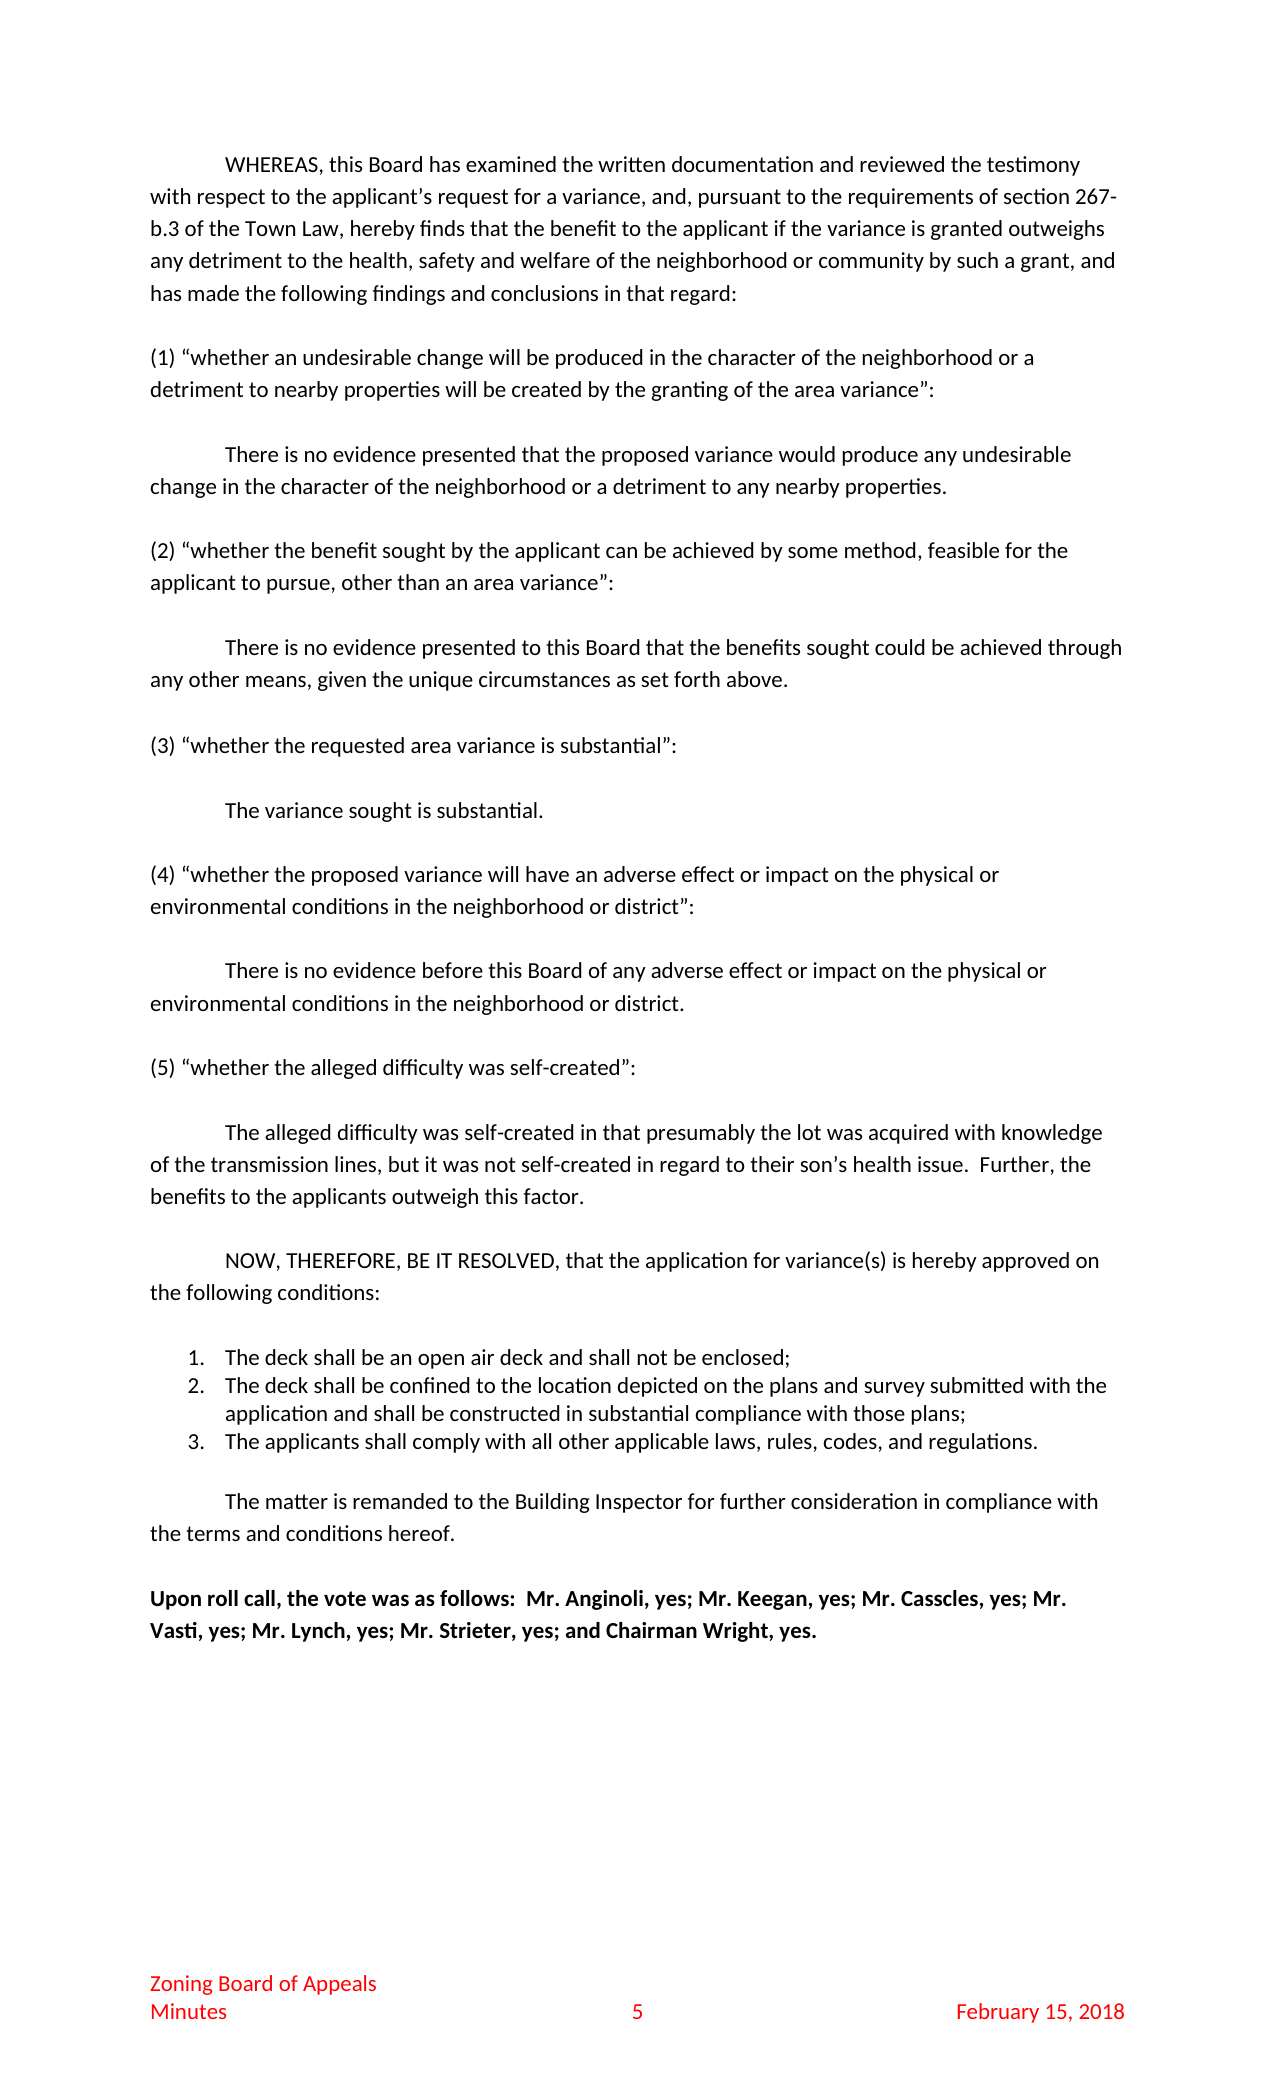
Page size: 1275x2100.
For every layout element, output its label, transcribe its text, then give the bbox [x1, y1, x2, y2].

text There is no evidence presented that the proposed variance would produce any undesirable change in the character of the neighborhood or a detriment to any nearby properties. [150, 440, 1125, 500]
text (5) “whether the alleged difficulty was self-created”: [150, 1053, 1125, 1081]
text There is no evidence presented to this Board that the benefits sought could be achieved through any other means, given the unique circumstances as set forth above. [150, 633, 1125, 693]
text (2) “whether the benefit sought by the applicant can be achieved by some method, feasible for the applicant to pursue, other than an area variance”: [150, 536, 1125, 596]
list The deck shall be confined to the location depicted on the plans and survey submitted with the application and shall be constructed in substantial compliance with those plans; [187, 1371, 1125, 1427]
list The applicants shall comply with all other applicable laws, rules, codes, and regulations. [187, 1427, 1125, 1455]
text WHEREAS, this Board has examined the written documentation and reviewed the testimony with respect to the applicant’s request for a variance, and, pursuant to the requirements of section 267-b.3 of the Town Law, hereby finds that the benefit to the applicant if the variance is granted outweighs any detriment to the health, safety and welfare of the neighborhood or community by such a grant, and has made the following findings and conclusions in that regard: [150, 150, 1125, 307]
text (4) “whether the proposed variance will have an adverse effect or impact on the physical or environmental conditions in the neighborhood or district”: [150, 860, 1125, 920]
text There is no evidence before this Board of any adverse effect or impact on the physical or environmental conditions in the neighborhood or district. [150, 957, 1125, 1017]
text Upon roll call, the vote was as follows: Mr. Anginoli, yes; Mr. Keegan, yes; Mr. Casscles, yes; Mr. Vasti, yes; Mr. Lynch, yes; Mr. Strieter, yes; and Chairman Wright, yes. [150, 1584, 1125, 1644]
text NOW, THEREFORE, BE IT RESOLVED, that the application for variance(s) is hereby approved on the following conditions: [150, 1246, 1125, 1307]
list The deck shall be an open air deck and shall not be enclosed; [187, 1343, 1125, 1371]
text The matter is remanded to the Building Inspector for further consideration in compliance with the terms and conditions hereof. [150, 1487, 1125, 1547]
text (1) “whether an undesirable change will be produced in the character of the neighborhood or a detriment to nearby properties will be created by the granting of the area variance”: [150, 343, 1125, 403]
text (3) “whether the requested area variance is substantial”: [150, 731, 1125, 759]
text The variance sought is substantial. [150, 796, 1125, 824]
text The alleged difficulty was self-created in that presumably the lot was acquired with knowledge of the transmission lines, but it was not self-created in regard to their son’s health issue. Further, the benefits to the applicants outweigh this factor. [150, 1118, 1125, 1210]
